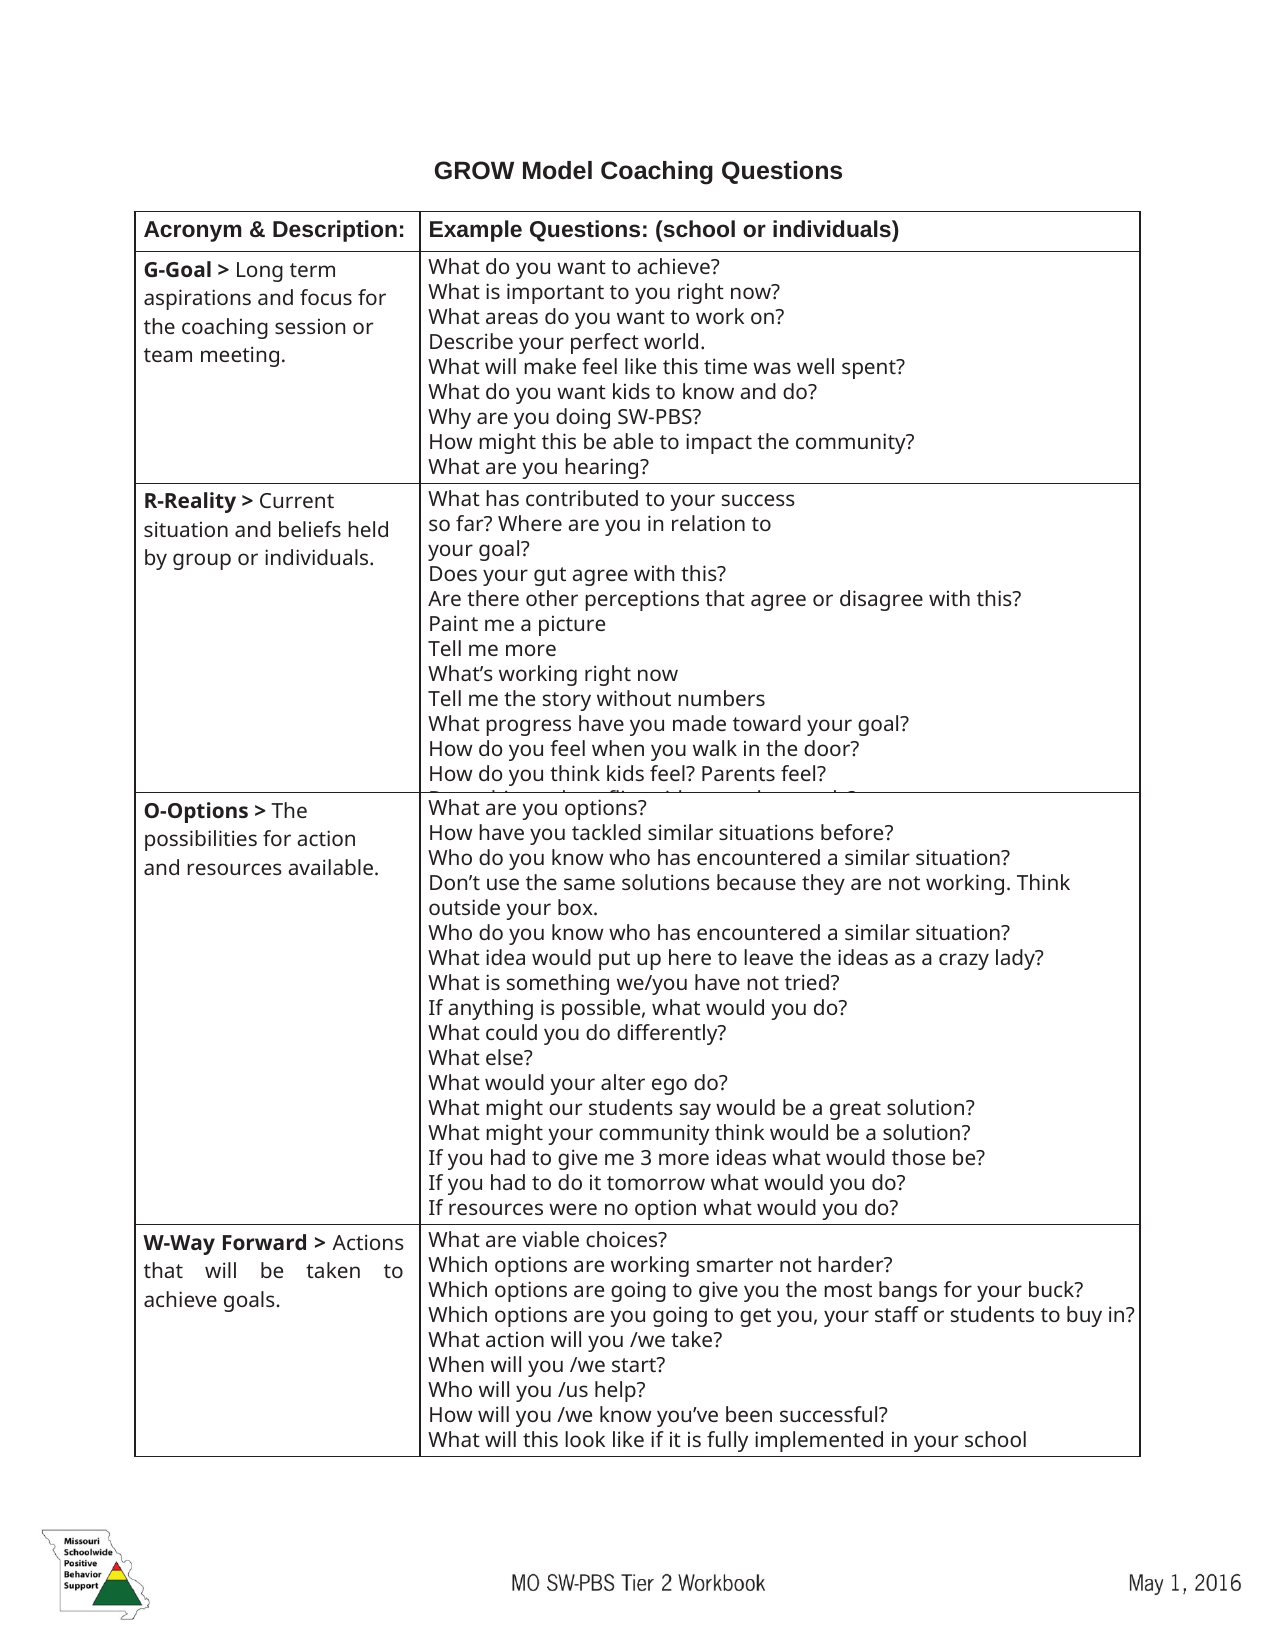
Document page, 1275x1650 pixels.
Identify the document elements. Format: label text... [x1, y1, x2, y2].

table_cell W-Way Forward > Actions that will be taken to achieve goals. [136, 1225, 419, 1456]
table_cell R-Reality > Current situation and beliefs held by group or individuals. [136, 484, 419, 792]
table_cell What has contributed to your success so far? Where are you in relation to your goal? Does your gut agree with this? Are there other perceptions that agree or disagree with this? Paint me a picture Tell me more What’s working right now Tell me the story without numbers What progress have you made toward your goal? How do you feel when you walk in the door? How do you think kids feel? Parents feel? Does this goal conflict with any other goals? [421, 484, 1139, 792]
table_header Example Questions: (school or individuals) [421, 212, 1139, 251]
picture [3, 1499, 1275, 1650]
table_cell G-Goal > Long term aspirations and focus for the coaching session or team meeting. [136, 252, 419, 483]
text GROW Model Coaching Questions [150, 156, 1127, 185]
table_cell What are viable choices? Which options are working smarter not harder? Which options are going to give you the most bangs for your buck? Which options are you going to get you, your staff or students to buy in? What action will you /we take? When will you /we start? Who will you /us help? How will you /we know you’ve been successful? What will this look like if it is fully implemented in your school (classroom)? [421, 1225, 1139, 1456]
table_header Acronym & Description: [136, 212, 419, 251]
table_cell O-Options > The possibilities for action and resources available. [136, 793, 419, 1224]
table_cell What are you options? How have you tackled similar situations before? Who do you know who has encountered a similar situation? Don’t use the same solutions because they are not working. Think outside your box. Who do you know who has encountered a similar situation? What idea would put up here to leave the ideas as a crazy lady? What is something we/you have not tried? If anything is possible, what would you do? What could you do differently? What else? What would your alter ego do? What might our students say would be a great solution? What might your community think would be a solution? If you had to give me 3 more ideas what would those be? If you had to do it tomorrow what would you do? If resources were no option what would you do? If money or time was not an option what would you do? [421, 793, 1139, 1224]
table_cell What do you want to achieve? What is important to you right now? What areas do you want to work on? Describe your perfect world. What will make feel like this time was well spent? What do you want kids to know and do? Why are you doing SW-PBS? How might this be able to impact the community? What are you hearing? [421, 252, 1139, 483]
